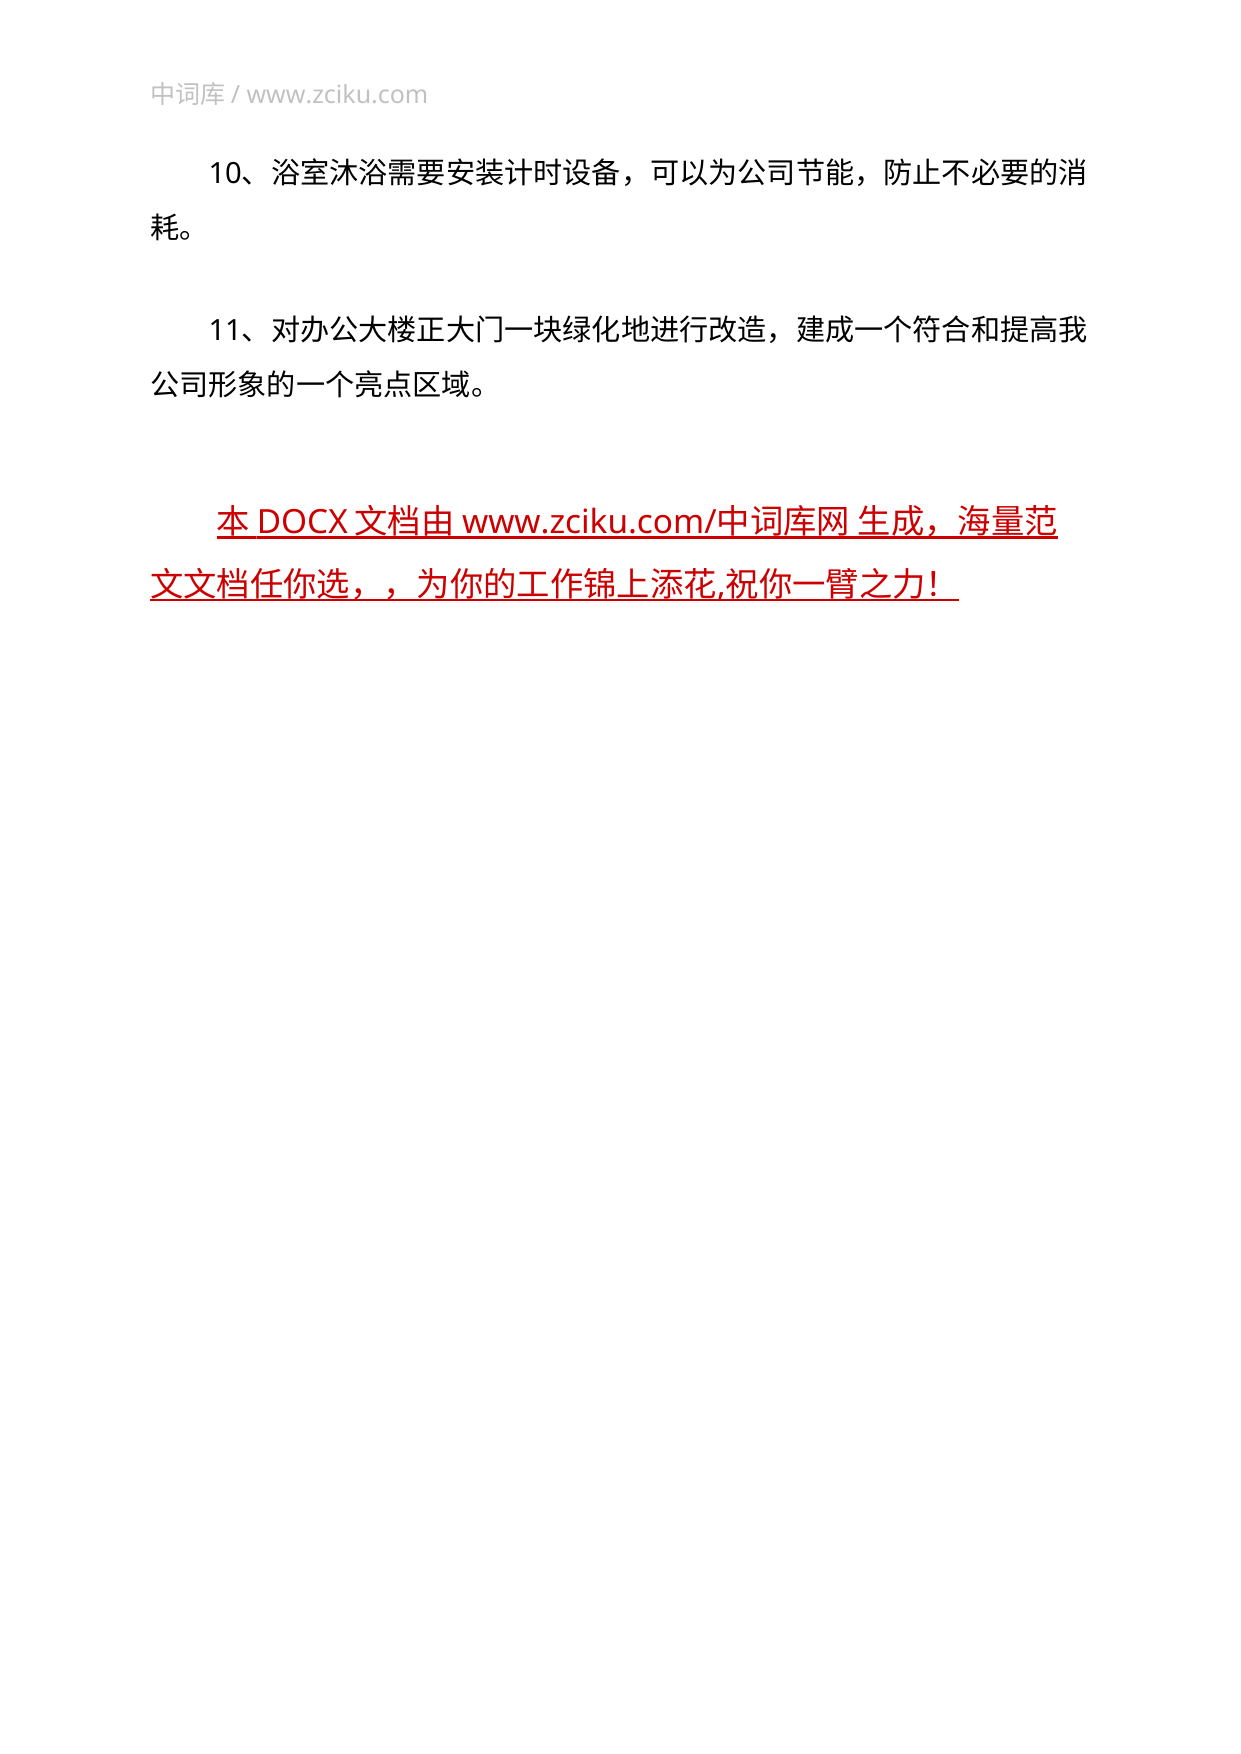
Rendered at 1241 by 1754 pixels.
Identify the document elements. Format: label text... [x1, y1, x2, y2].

text 10、浴室沐浴需要安装计时设备，可以为公司节能，防止不必要的消耗。 [150, 150, 1090, 247]
text 本DOCX文档由 www.zciku.com/中词库网 生成，海量范文文档任你选，，为你的工作锦上添花,祝你一臂之力！ [150, 495, 1090, 606]
text 11、对办公大楼正大门一块绿化地进行改造，建成一个符合和提高我公司形象的一个亮点区域。 [150, 307, 1090, 404]
